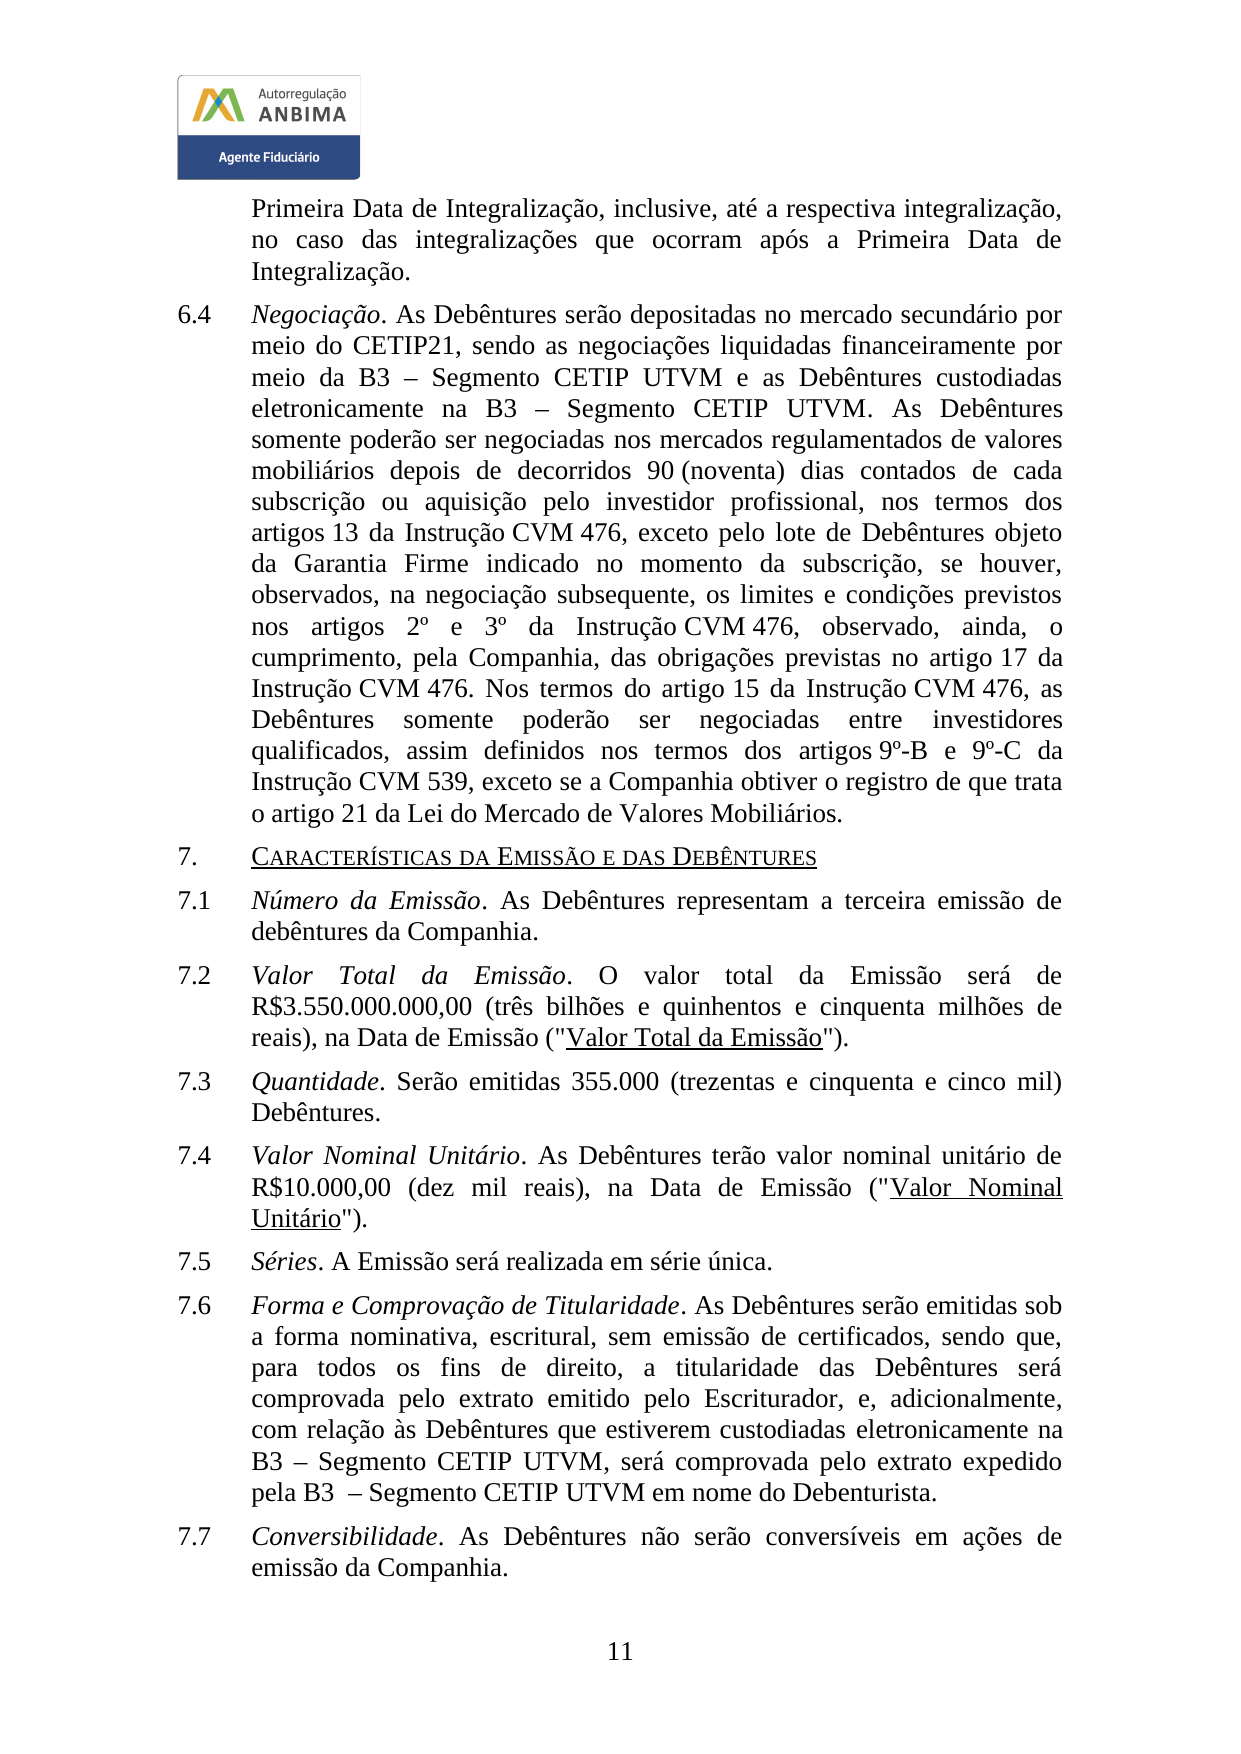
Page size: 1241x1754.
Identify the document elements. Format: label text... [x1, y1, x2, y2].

list Forma e Comprovação de Titularidade. As Debêntures serão emitidas sob a forma nominativa, escritural, sem emissão de certificados, sendo que, para todos os fins de direito, a titularidade das Debêntures será comprovada pelo extrato emitido pelo Escriturador, e, adicionalmente, com relação às Debêntures que estiverem custodiadas eletronicamente na B3 – Segmento CETIP UTVM, será comprovada pelo extrato expedido pela B3 – Segmento CETIP UTVM em nome do Debenturista. [177, 1289, 1063, 1507]
list Quantidade. Serão emitidas 355.000 (trezentas e cinquenta e cinco mil) Debêntures. [177, 1065, 1063, 1127]
list Séries. A Emissão será realizada em série única. [177, 1245, 1063, 1277]
list Valor Total da Emissão. O valor total da Emissão será de R$3.550.000.000,00 (três bilhões e quinhentos e cinquenta milhões de reais), na Data de Emissão ("Valor Total da Emissão"). [177, 959, 1063, 1052]
list Conversibilidade. As Debêntures não serão conversíveis em ações de emissão da Companhia. [177, 1519, 1063, 1582]
list Valor Nominal Unitário. As Debêntures terão valor nominal unitário de R$10.000,00 (dez mil reais), na Data de Emissão ("Valor Nominal Unitário"). [177, 1139, 1063, 1233]
list Características da Emissão e das Debêntures [177, 840, 1063, 871]
list Número da Emissão. As Debêntures representam a terceira emissão de debêntures da Companhia. [177, 884, 1063, 946]
picture [177, 75, 361, 180]
list Negociação. As Debêntures serão depositadas no mercado secundário por meio do CETIP21, sendo as negociações liquidadas financeiramente por meio da B3 – Segmento CETIP UTVM e as Debêntures custodiadas eletronicamente na B3 – Segmento CETIP UTVM. As Debêntures somente poderão ser negociadas nos mercados regulamentados de valores mobiliários depois de decorridos 90 (noventa) dias contados de cada subscrição ou aquisição pelo investidor profissional, nos termos dos artigos 13 da Instrução CVM 476, exceto pelo lote de Debêntures objeto da Garantia Firme indicado no momento da subscrição, se houver, observados, na negociação subsequente, os limites e condições previstos nos artigos 2º e 3º da Instrução CVM 476, observado, ainda, o cumprimento, pela Companhia, das obrigações previstas no artigo 17 da Instrução CVM 476. Nos termos do artigo 15 da Instrução CVM 476, as Debêntures somente poderão ser negociadas entre investidores qualificados, assim definidos nos termos dos artigos 9º-B e 9º-C da Instrução CVM 539, exceto se a Companhia obtiver o registro de que trata o artigo 21 da Lei do Mercado de Valores Mobiliários. [177, 298, 1063, 828]
